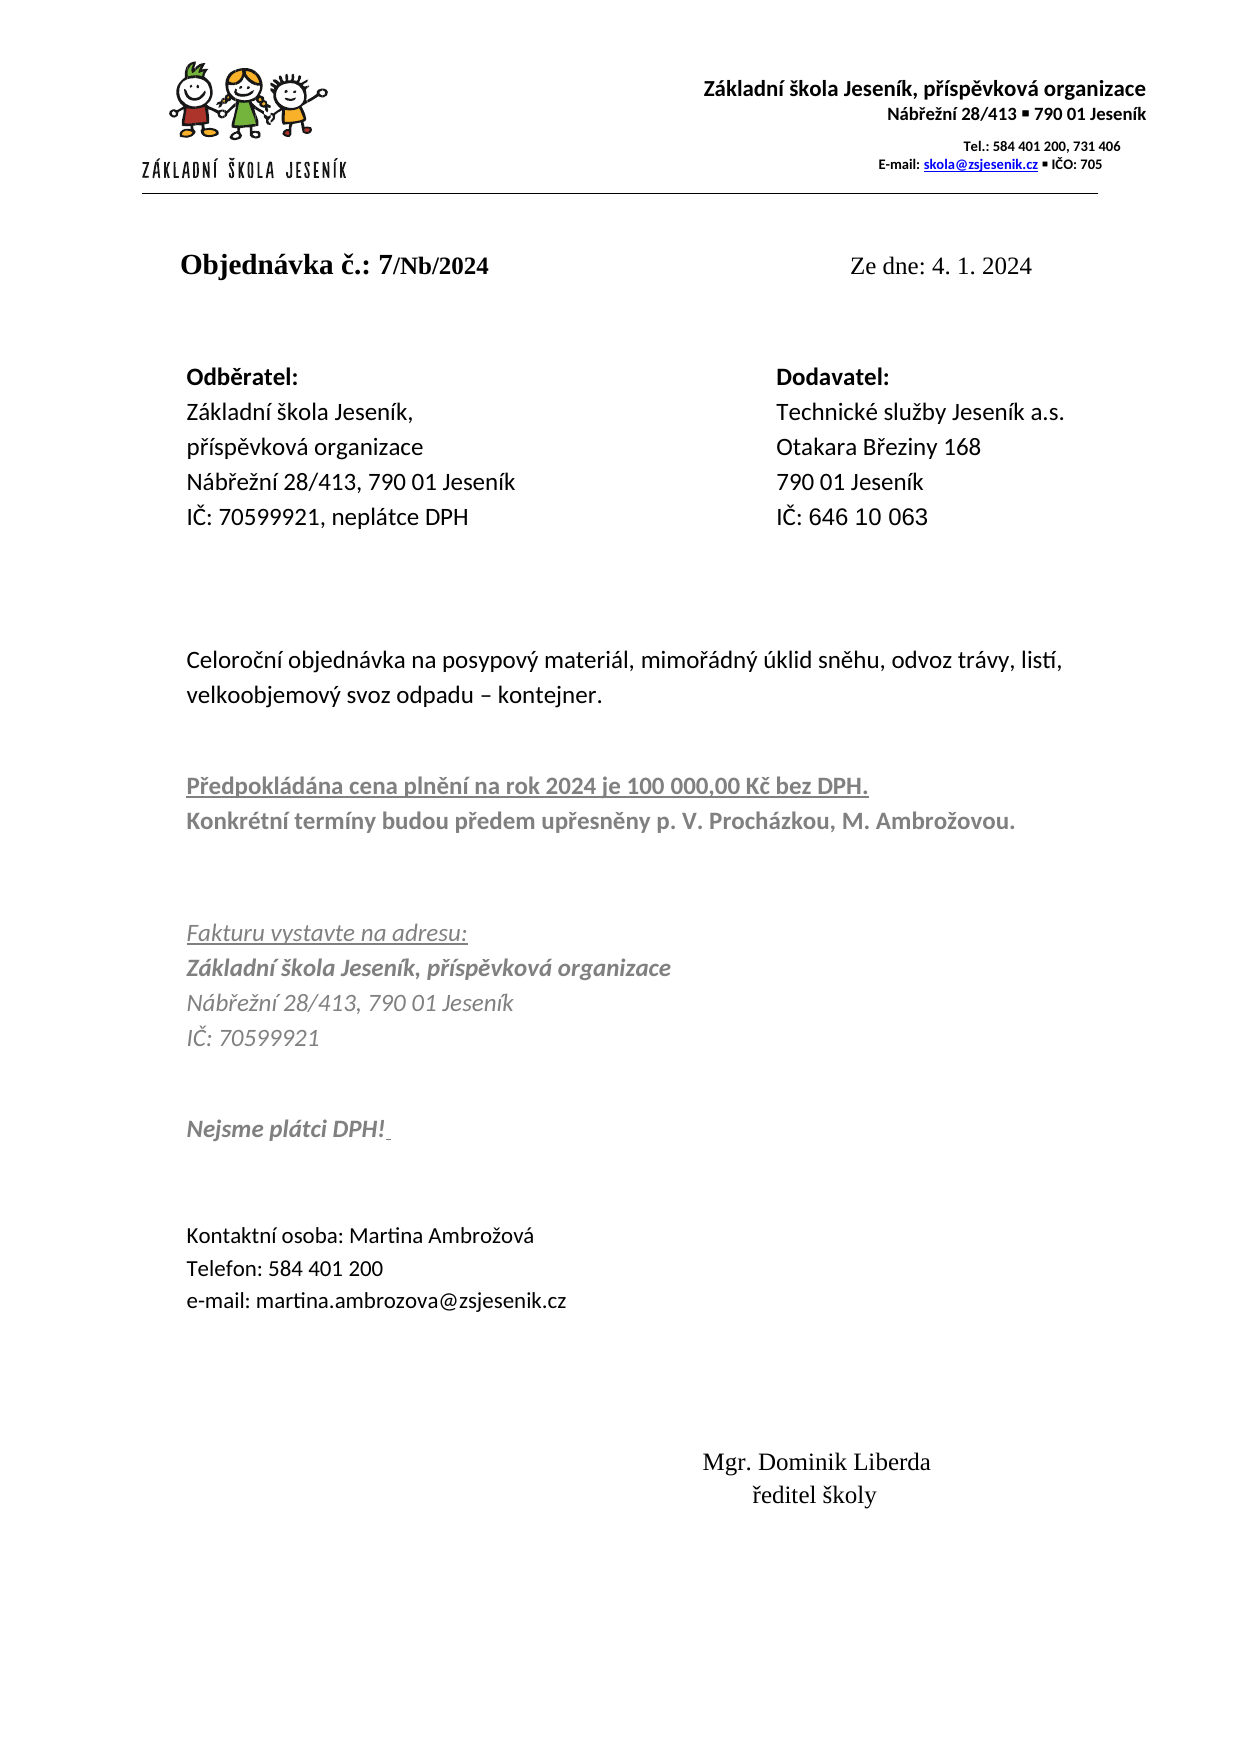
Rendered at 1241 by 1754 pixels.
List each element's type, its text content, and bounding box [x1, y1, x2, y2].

text Fakturu vystavte na adresu: Základní škola Jeseník, příspěvková organizace Nábřežní 28/413, 790 01 Jeseník IČ: 70599921 [186, 917, 1128, 1052]
text Objednávka č.: 7/Nb/2024 Ze dne: 4. 1. 2024 [112, 247, 1128, 281]
text Nejsme plátci DPH! [186, 1078, 1128, 1143]
text Odběratel: Dodavatel: Základní škola Jeseník, Technické služby Jeseník a.s. příspěvková organizace Otakara Březiny 168 Nábřežní 28/413, 790 01 Jeseník 790 01 Jeseník IČ: 70599921, neplátce DPH IČ: 646 10 063 [186, 361, 1128, 566]
text Mgr. Dominik Liberda ředitel školy [629, 1447, 1128, 1508]
text Celoroční objednávka na posypový materiál, mimořádný úklid sněhu, odvoz trávy, listí, velkoobjemový svoz odpadu – kontejner. [186, 644, 1128, 710]
text Předpokládána cena plnění na rok 2024 je 100 000,00 Kč bez DPH. Konkrétní termíny budou předem upřesněny p. V. Procházkou, M. Ambrožovou. [186, 735, 1128, 836]
text Kontaktní osoba: Martina Ambrožová Telefon: 584 401 200 e-mail: martina.ambrozova@zsjesenik.cz [186, 1222, 1128, 1314]
